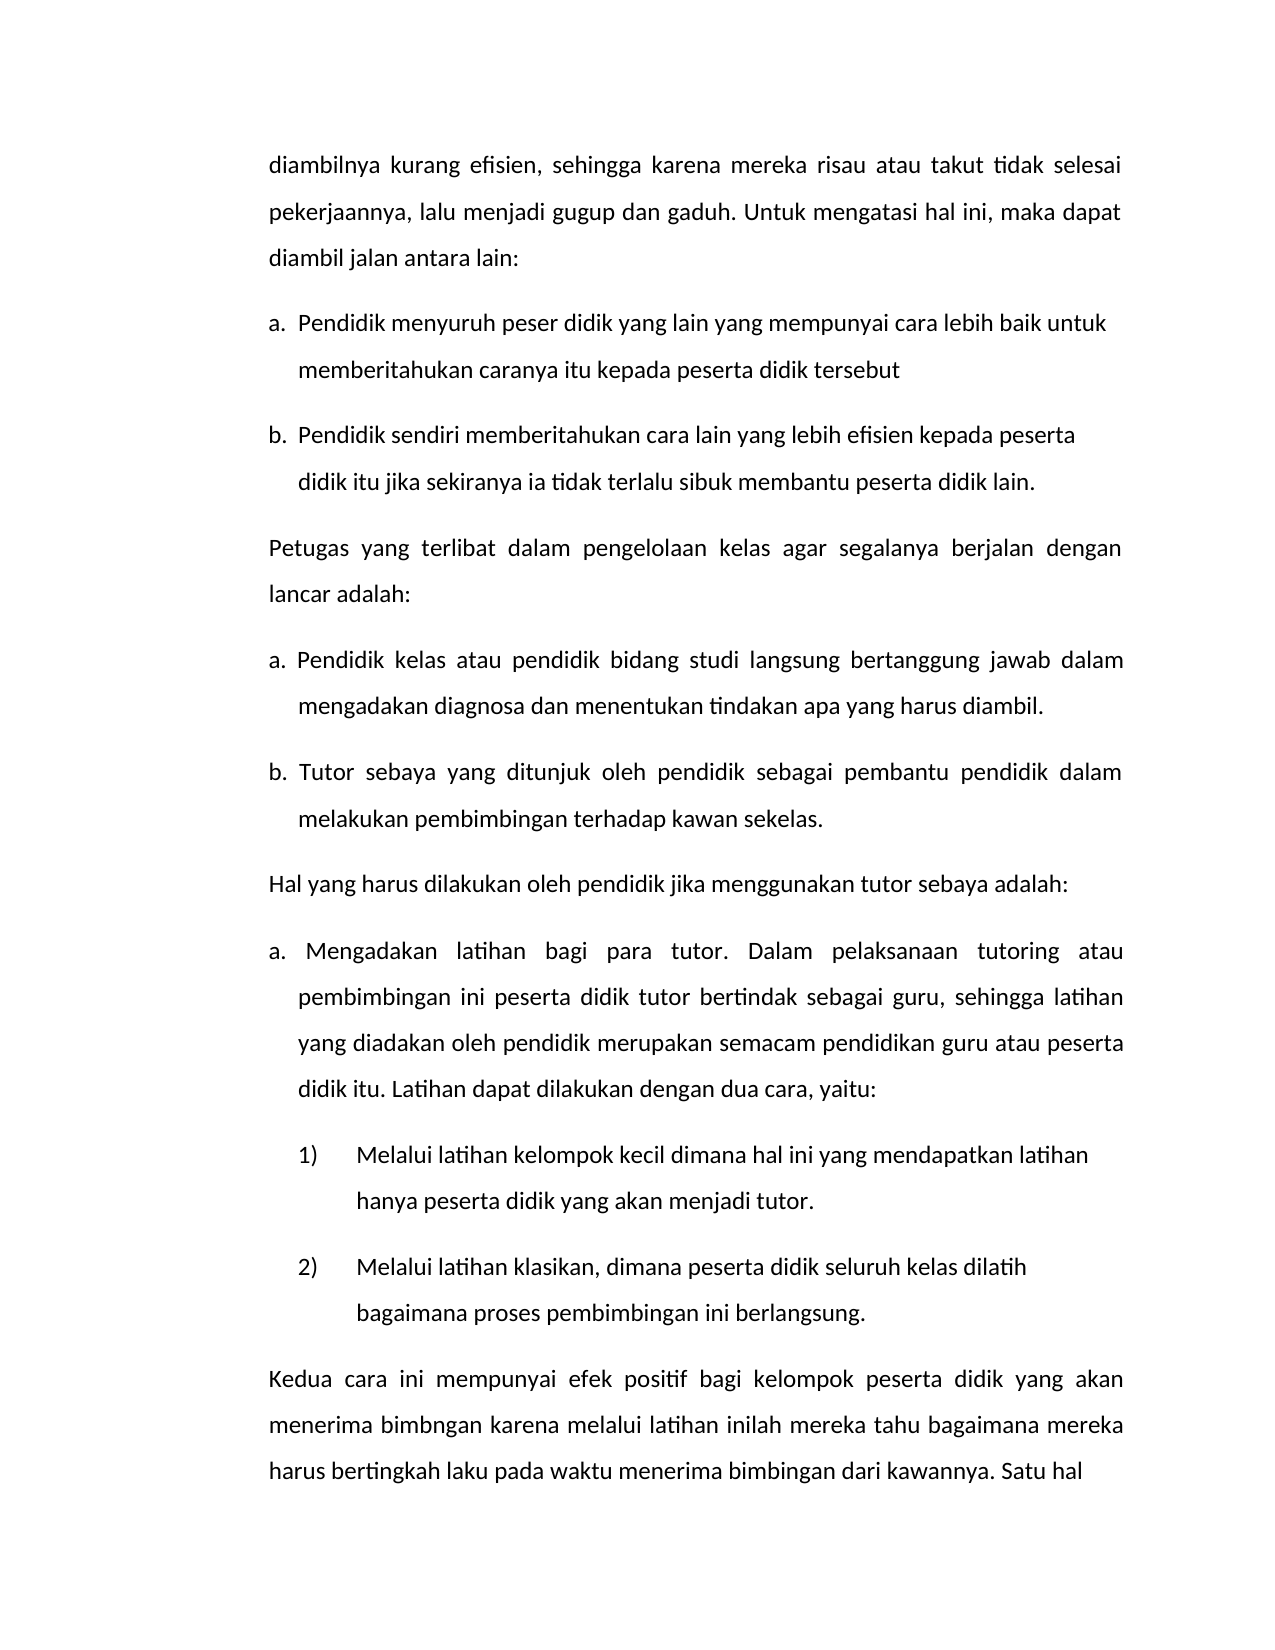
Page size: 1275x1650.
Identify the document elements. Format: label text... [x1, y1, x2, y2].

text Hal yang harus dilakukan oleh pendidik jika menggunakan tutor sebaya adalah: [269, 868, 1125, 898]
text diambilnya kurang efisien, sehingga karena mereka risau atau takut tidak selesai pekerjaannya, lalu menjadi gugup dan gaduh. Untuk mengatasi hal ini, maka dapat diambil jalan antara lain: [269, 149, 1123, 272]
list Melalui latihan kelompok kecil dimana hal ini yang mendapatkan latihan hanya peserta didik yang akan menjadi tutor. [298, 1139, 1123, 1216]
list Pendidik menyuruh peser didik yang lain yang mempunyai cara lebih baik untuk memberitahukan caranya itu kepada peserta didik tersebut [268, 307, 1123, 385]
text b. Tutor sebaya yang ditunjuk oleh pendidik sebagai pembantu pendidik dalam melakukan pembimbingan terhadap kawan sekelas. [268, 756, 1123, 833]
text Petugas yang terlibat dalam pengelolaan kelas agar segalanya berjalan dengan lancar adalah: [269, 532, 1123, 609]
text Kedua cara ini mempunyai efek positif bagi kelompok peserta didik yang akan menerima bimbngan karena melalui latihan inilah mereka tahu bagaimana mereka harus bertingkah laku pada waktu menerima bimbingan dari kawannya. Satu hal [269, 1363, 1125, 1486]
list Melalui latihan klasikan, dimana peserta didik seluruh kelas dilatih bagaimana proses pembimbingan ini berlangsung. [298, 1251, 1125, 1328]
text a. Mengadakan latihan bagi para tutor. Dalam pelaksanaan tutoring atau pembimbingan ini peserta didik tutor bertindak sebagai guru, sehingga latihan yang diadakan oleh pendidik merupakan semacam pendidikan guru atau peserta didik itu. Latihan dapat dilakukan dengan dua cara, yaitu: [268, 935, 1125, 1103]
text a. Pendidik kelas atau pendidik bidang studi langsung bertanggung jawab dalam mengadakan diagnosa dan menentukan tindakan apa yang harus diambil. [268, 644, 1125, 721]
list Pendidik sendiri memberitahukan cara lain yang lebih efisien kepada peserta didik itu jika sekiranya ia tidak terlalu sibuk membantu peserta didik lain. [268, 419, 1125, 497]
